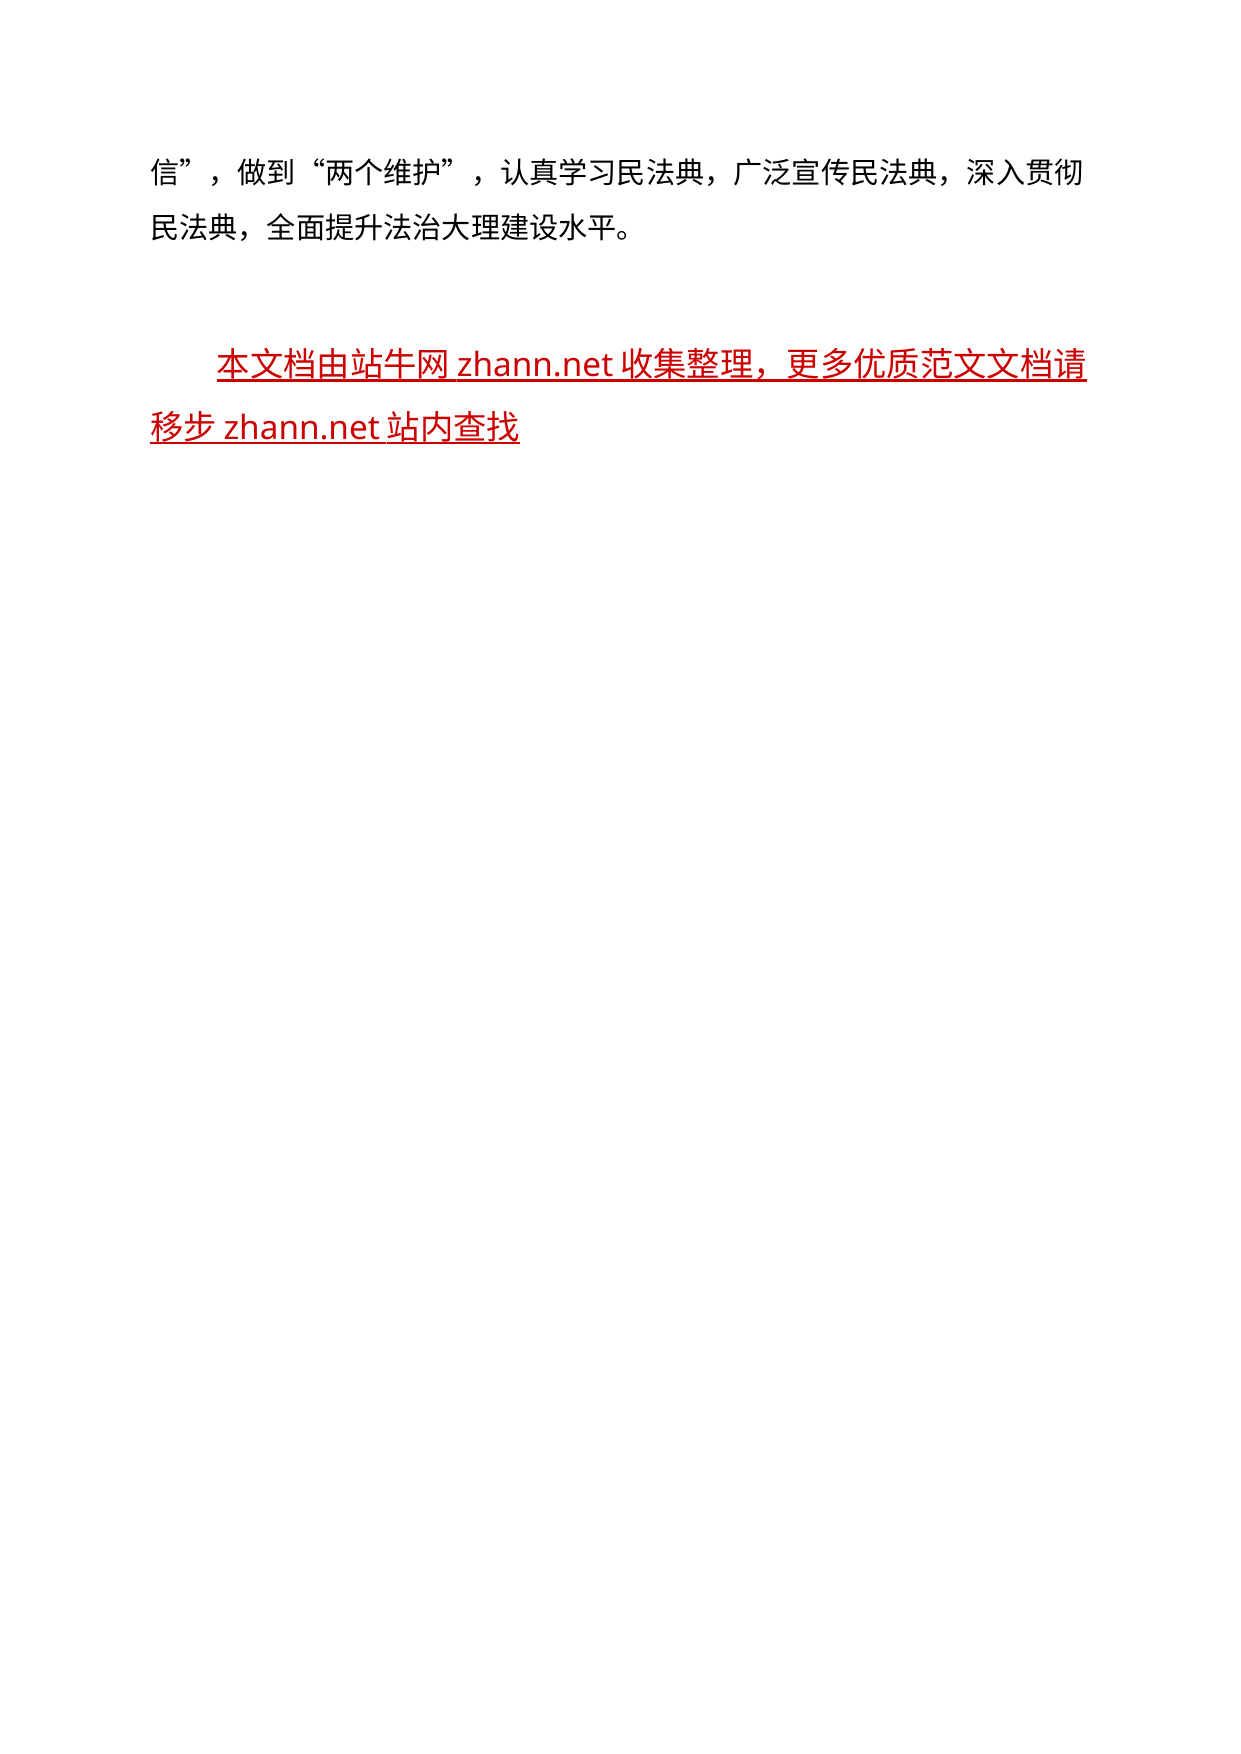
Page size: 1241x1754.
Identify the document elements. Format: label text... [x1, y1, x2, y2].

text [150, 150, 1090, 247]
text 本文档由站牛网zhann.net收集整理，更多优质范文文档请移步zhann.net站内查找 [150, 338, 1090, 449]
